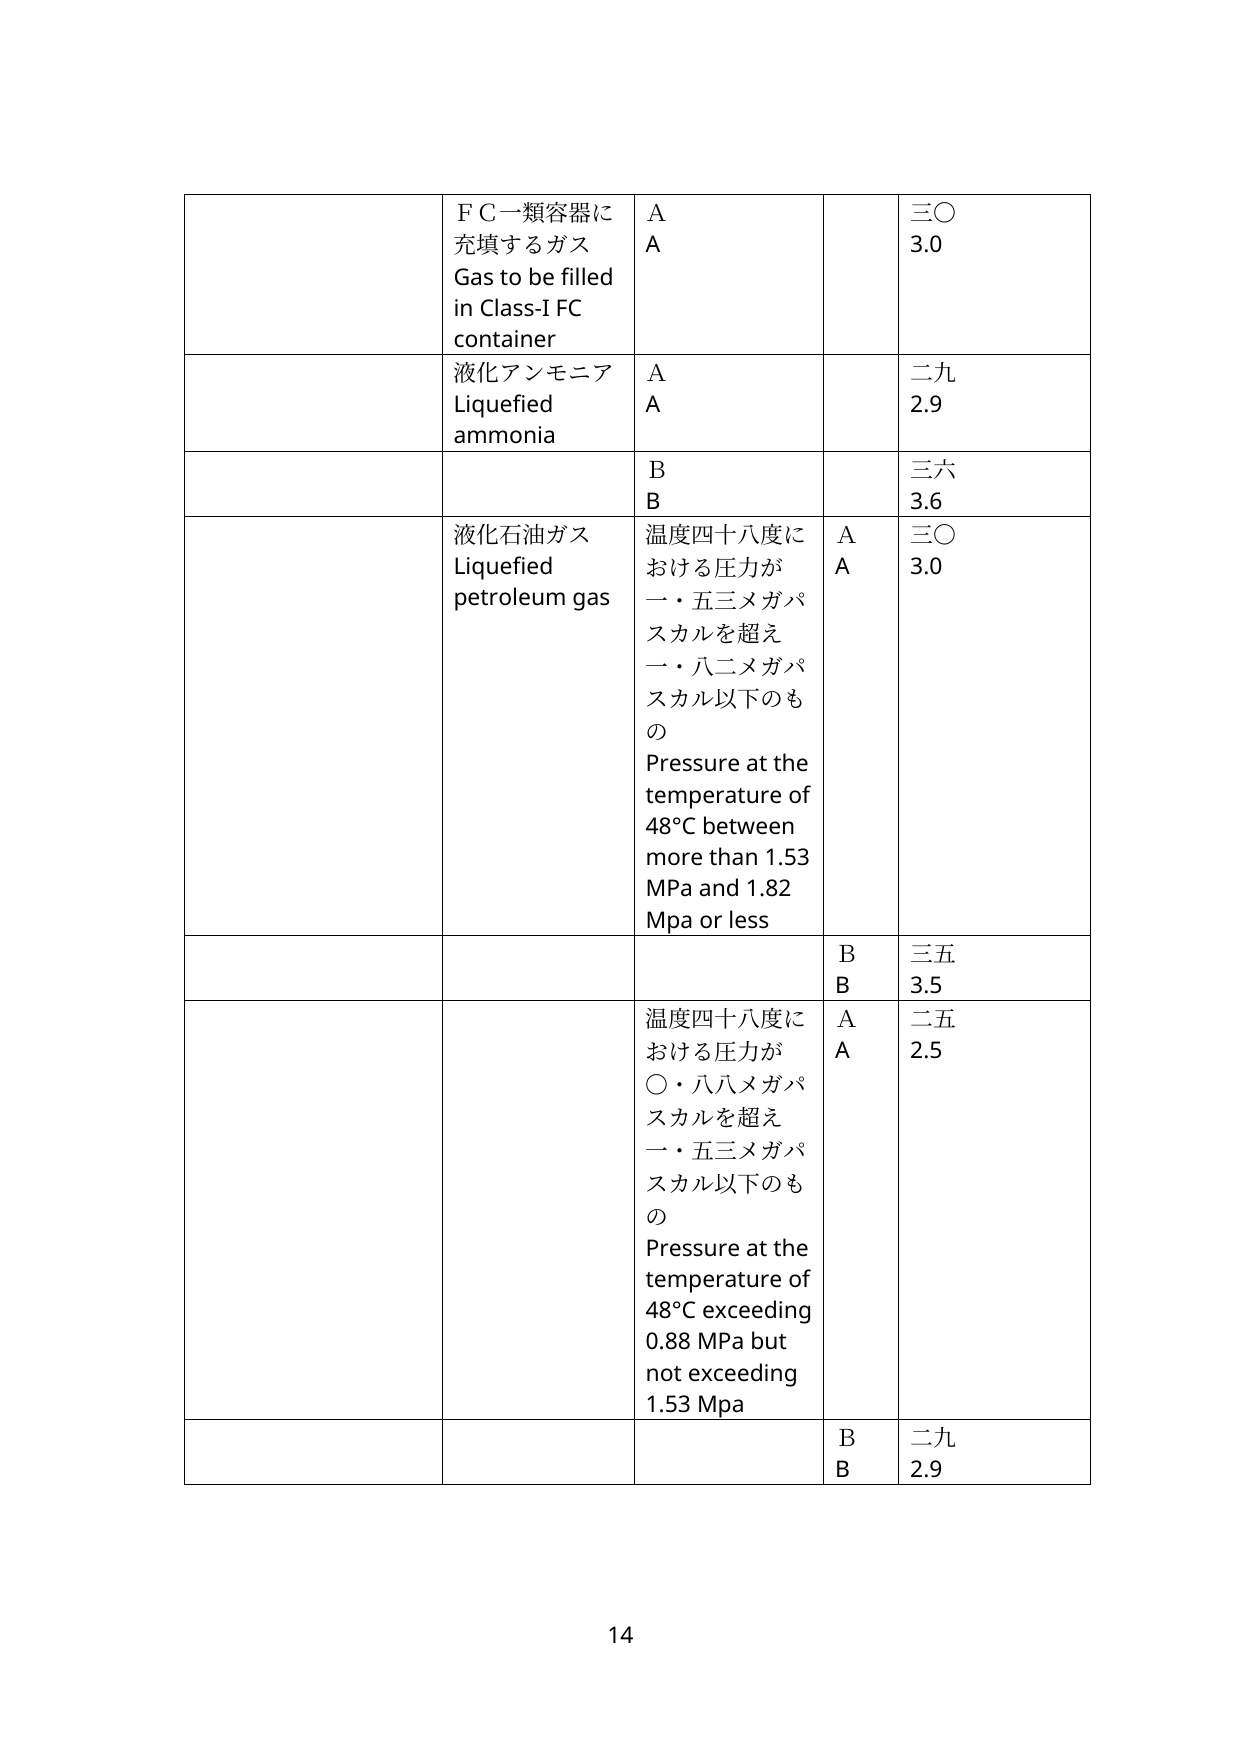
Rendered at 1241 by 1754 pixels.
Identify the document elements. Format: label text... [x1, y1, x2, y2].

table_cell [824, 452, 898, 516]
table_cell 二九 2.9 [899, 355, 1090, 451]
table_cell [185, 195, 442, 354]
table_cell [443, 936, 634, 1000]
table_cell [443, 1001, 634, 1419]
table_cell [824, 195, 898, 354]
table_cell 二九 2.9 [899, 1420, 1090, 1484]
table_cell Ｂ B [824, 1420, 898, 1484]
table_cell [185, 452, 442, 516]
table_cell 液化石油ガス Liquefied petroleum gas [443, 517, 634, 935]
table_cell [185, 355, 442, 451]
table_cell [443, 452, 634, 516]
table_cell Ａ A [635, 195, 823, 354]
table_cell [185, 517, 442, 935]
table_cell [185, 1420, 442, 1484]
table_cell Ｂ B [824, 936, 898, 1000]
table_cell 二五 2.5 [899, 1001, 1090, 1419]
table_cell [443, 1420, 634, 1484]
table_cell [635, 936, 823, 1000]
table_cell [635, 1420, 823, 1484]
table_cell Ａ A [824, 517, 898, 935]
table_cell 温度四十八度における圧力が〇・八八メガパスカルを超え一・五三メガパスカル以下のもの Pressure at the temperature of 48°C exceeding 0.88 MPa but not exceeding 1.53 Mpa [635, 1001, 823, 1419]
table_cell 三〇 3.0 [899, 517, 1090, 935]
table_cell ＦＣ一類容器に充填するガス Gas to be filled in Class-I FC container [443, 195, 634, 354]
table_cell 三〇 3.0 [899, 195, 1090, 354]
table_cell [185, 936, 442, 1000]
table_cell Ａ A [824, 1001, 898, 1419]
table_cell 三六 3.6 [899, 452, 1090, 516]
table_cell 温度四十八度における圧力が一・五三メガパスカルを超え一・八二メガパスカル以下のもの Pressure at the temperature of 48°C between more than 1.53 MPa and 1.82 Mpa or less [635, 517, 823, 935]
table_cell 液化アンモニア Liquefied ammonia [443, 355, 634, 451]
table_cell [824, 355, 898, 451]
table_cell [185, 1001, 442, 1419]
table_cell Ｂ B [635, 452, 823, 516]
table_cell 三五 3.5 [899, 936, 1090, 1000]
table_cell Ａ A [635, 355, 823, 451]
